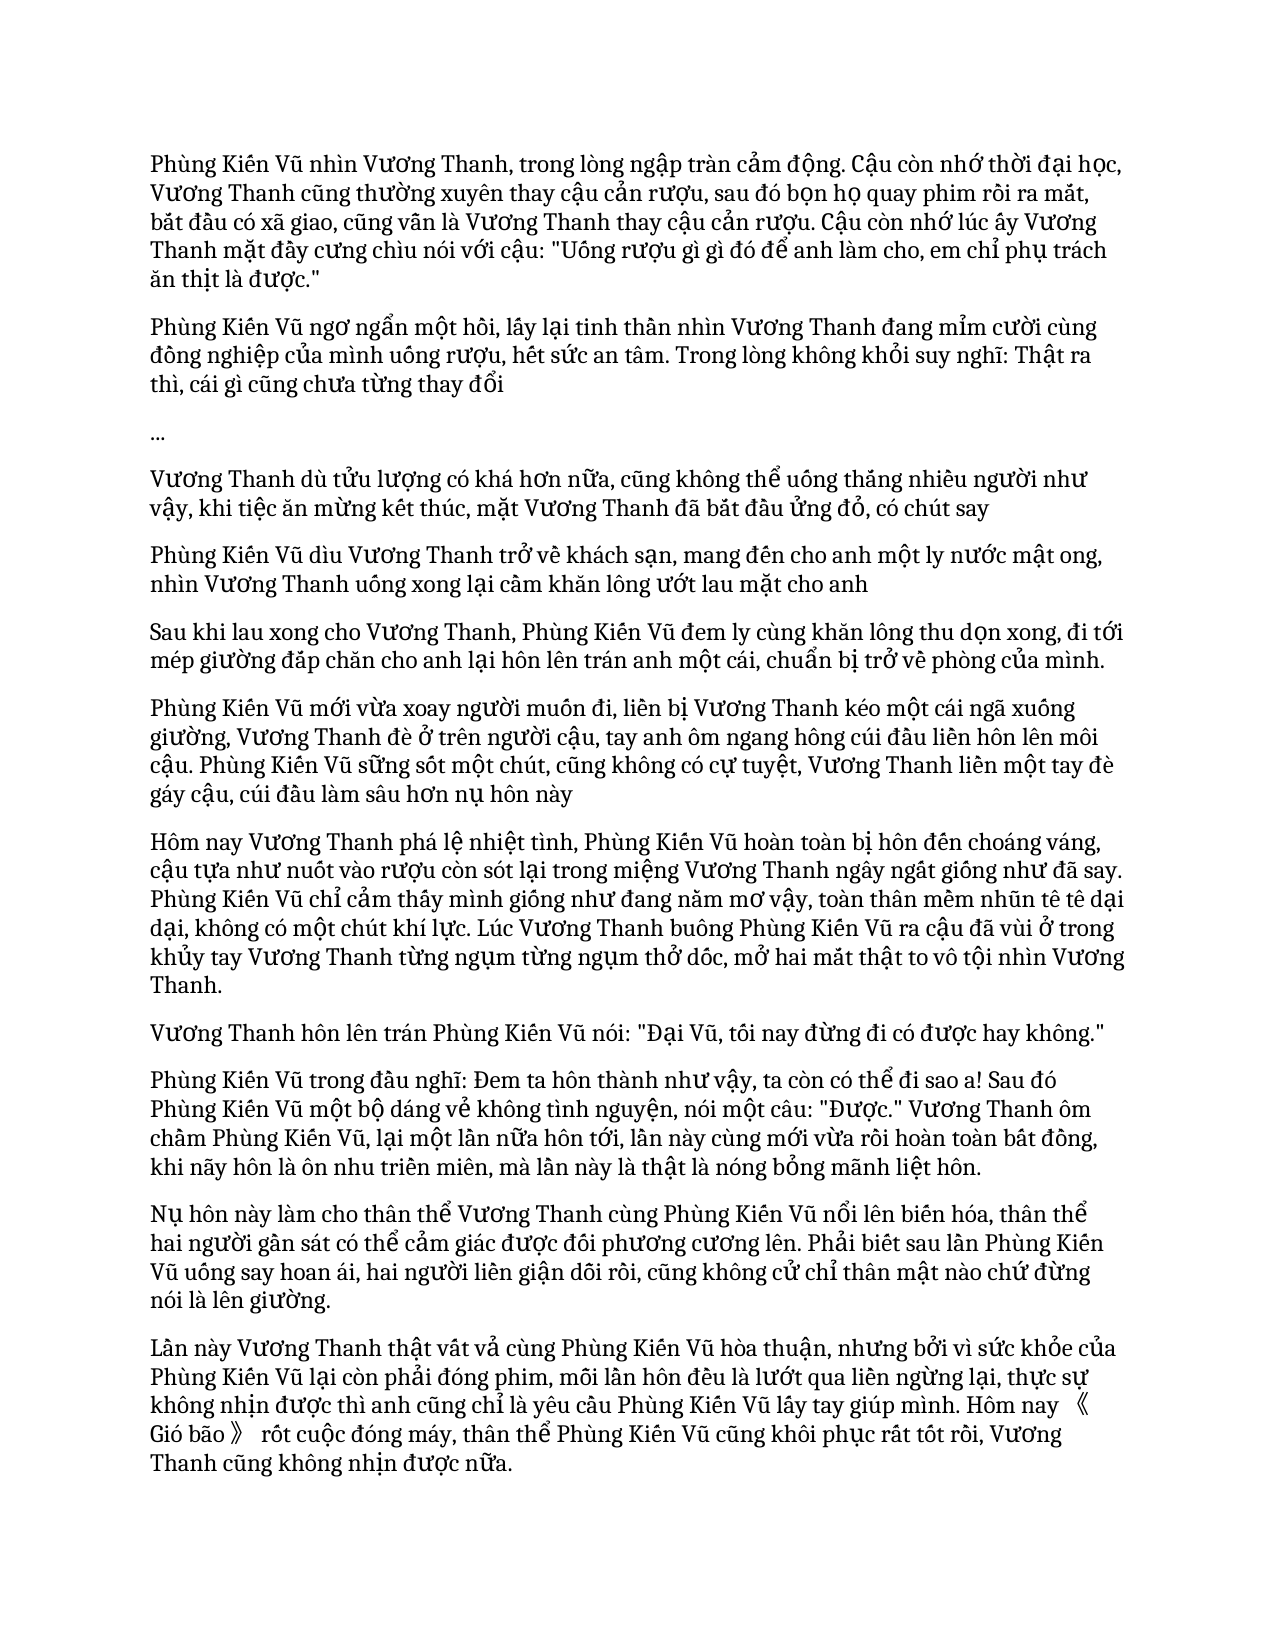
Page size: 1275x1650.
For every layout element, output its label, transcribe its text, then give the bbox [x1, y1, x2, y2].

text Sau khi lau xong cho Vương Thanh, Phùng Kiến Vũ đem ly cùng khăn lông thu dọn xong, đi tới mép giường đắp chăn cho anh lại hôn lên trán anh một cái, chuẩn bị trở về phòng của mình. [150, 617, 1125, 675]
text Phùng Kiến Vũ trong đầu nghĩ: Đem ta hôn thành như vậy, ta còn có thể đi sao a! Sau đó Phùng Kiến Vũ một bộ dáng vẻ không tình nguyện, nói một câu: "Được." Vương Thanh ôm chầm Phùng Kiến Vũ, lại một lần nữa hôn tới, lần này cùng mới vừa rồi hoàn toàn bất đồng, khi nãy hôn là ôn nhu triền miên, mà lần này là thật là nóng bỏng mãnh liệt hôn. [150, 1066, 1125, 1181]
text Phùng Kiến Vũ mới vừa xoay người muốn đi, liền bị Vương Thanh kéo một cái ngã xuống giường, Vương Thanh đè ở trên người cậu, tay anh ôm ngang hông cúi đầu liền hôn lên môi cậu. Phùng Kiến Vũ sững sốt một chút, cũng không có cự tuyệt, Vương Thanh liền một tay đè gáy cậu, cúi đầu làm sâu hơn nụ hôn này [150, 694, 1125, 809]
text Lần này Vương Thanh thật vất vả cùng Phùng Kiến Vũ hòa thuận, nhưng bởi vì sức khỏe của Phùng Kiến Vũ lại còn phải đóng phim, mỗi lần hôn đều là lướt qua liền ngừng lại, thực sự không nhịn được thì anh cũng chỉ là yêu cầu Phùng Kiến Vũ lấy tay giúp mình. Hôm nay 《 Gió bão 》 rốt cuộc đóng máy, thân thể Phùng Kiến Vũ cũng khôi phục rất tốt rồi, Vương Thanh cũng không nhịn được nữa. [150, 1334, 1125, 1477]
text Vương Thanh dù tửu lượng có khá hơn nữa, cũng không thể uống thắng nhiều người như vậy, khi tiệc ăn mừng kết thúc, mặt Vương Thanh đã bắt đầu ửng đỏ, có chút say [150, 465, 1125, 522]
text Hôm nay Vương Thanh phá lệ nhiệt tình, Phùng Kiến Vũ hoàn toàn bị hôn đến choáng váng, cậu tựa như nuốt vào rượu còn sót lại trong miệng Vương Thanh ngây ngất giống như đã say. Phùng Kiến Vũ chỉ cảm thấy mình giống như đang nằm mơ vậy, toàn thân mềm nhũn tê tê dại dại, không có một chút khí lực. Lúc Vương Thanh buông Phùng Kiến Vũ ra cậu đã vùi ở trong khủy tay Vương Thanh từng ngụm từng ngụm thở dốc, mở hai mắt thật to vô tội nhìn Vương Thanh. [150, 827, 1125, 1000]
text Phùng Kiến Vũ dìu Vương Thanh trở về khách sạn, mang đến cho anh một ly nước mật ong, nhìn Vương Thanh uống xong lại cầm khăn lông ướt lau mặt cho anh [150, 541, 1125, 599]
text Phùng Kiến Vũ nhìn Vương Thanh, trong lòng ngập tràn cảm động. Cậu còn nhớ thời đại học, Vương Thanh cũng thường xuyên thay cậu cản rượu, sau đó bọn họ quay phim rồi ra mắt, bắt đầu có xã giao, cũng vẫn là Vương Thanh thay cậu cản rượu. Cậu còn nhớ lúc ấy Vương Thanh mặt đầy cưng chìu nói với cậu: "Uống rượu gì gì đó để anh làm cho, em chỉ phụ trách ăn thịt là được." [150, 150, 1125, 294]
text Phùng Kiến Vũ ngơ ngẩn một hồi, lấy lại tinh thần nhìn Vương Thanh đang mỉm cười cùng đồng nghiệp của mình uống rượu, hết sức an tâm. Trong lòng không khỏi suy nghĩ: Thật ra thì, cái gì cũng chưa từng thay đổi [150, 312, 1125, 399]
text Nụ hôn này làm cho thân thể Vương Thanh cùng Phùng Kiến Vũ nổi lên biến hóa, thân thể hai người gần sát có thể cảm giác được đối phương cương lên. Phải biết sau lần Phùng Kiến Vũ uống say hoan ái, hai người liền giận dỗi rồi, cũng không cử chỉ thân mật nào chứ đừng nói là lên giường. [150, 1200, 1125, 1315]
text ... [150, 417, 1125, 446]
text Vương Thanh hôn lên trán Phùng Kiến Vũ nói: "Đại Vũ, tối nay đừng đi có được hay không." [150, 1019, 1125, 1047]
